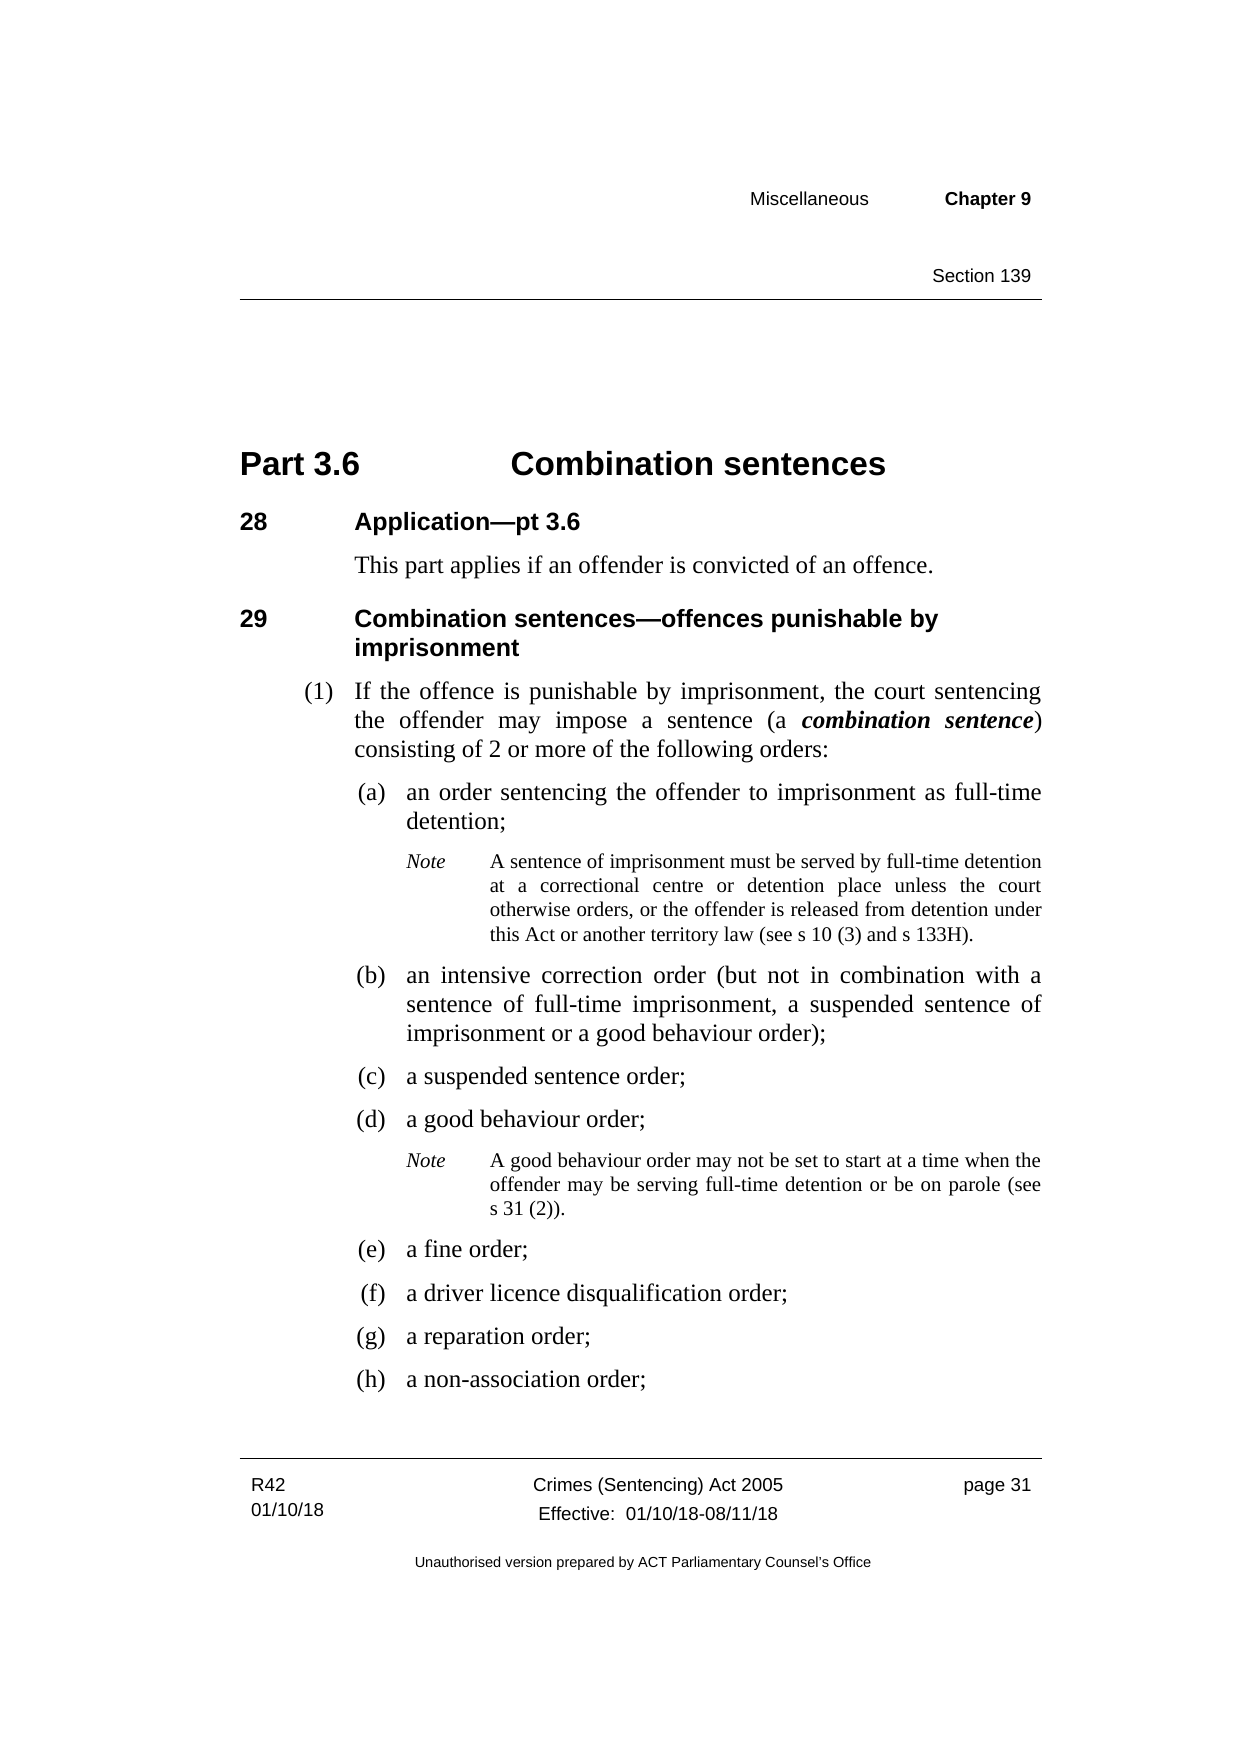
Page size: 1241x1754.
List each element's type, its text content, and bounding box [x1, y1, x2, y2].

text (a) an order sentencing the offender to imprisonment as full-time detention; [239, 777, 1042, 835]
text (1) If the offence is punishable by imprisonment, the court sentencing the offender may impose a sentence (a combination sentence) consisting of 2 or more of the following orders: [239, 676, 1042, 763]
text 29 Combination sentences—offences punishable by imprisonment [239, 604, 1042, 662]
text (h) a non-association order; [239, 1364, 1042, 1393]
text (f) a driver licence disqualification order; [239, 1278, 1042, 1306]
text Part 3.6 Combination sentences [239, 444, 1042, 482]
text Note A sentence of imprisonment must be served by full-time detention at a correctional centre or detention place unless the court otherwise orders, or the offender is released from detention under this Act or another territory law (see s 10 (3) and s 133H). [406, 849, 1042, 946]
text (g) a reparation order; [239, 1321, 1042, 1350]
text (b) an intensive correction order (but not in combination with a sentence of full-time imprisonment, a suspended sentence of imprisonment or a good behaviour order); [239, 960, 1042, 1046]
text 28 Application—pt 3.6 [239, 507, 1042, 536]
text This part applies if an offender is convicted of an offence. [354, 551, 1042, 579]
text Note A good behaviour order may not be set to start at a time when the offender may be serving full-time detention or be on parole (see s 31 (2)). [406, 1148, 1042, 1220]
text (c) a suspended sentence order; [239, 1061, 1042, 1090]
text (d) a good behaviour order; [239, 1104, 1042, 1133]
text (e) a fine order; [239, 1234, 1042, 1263]
